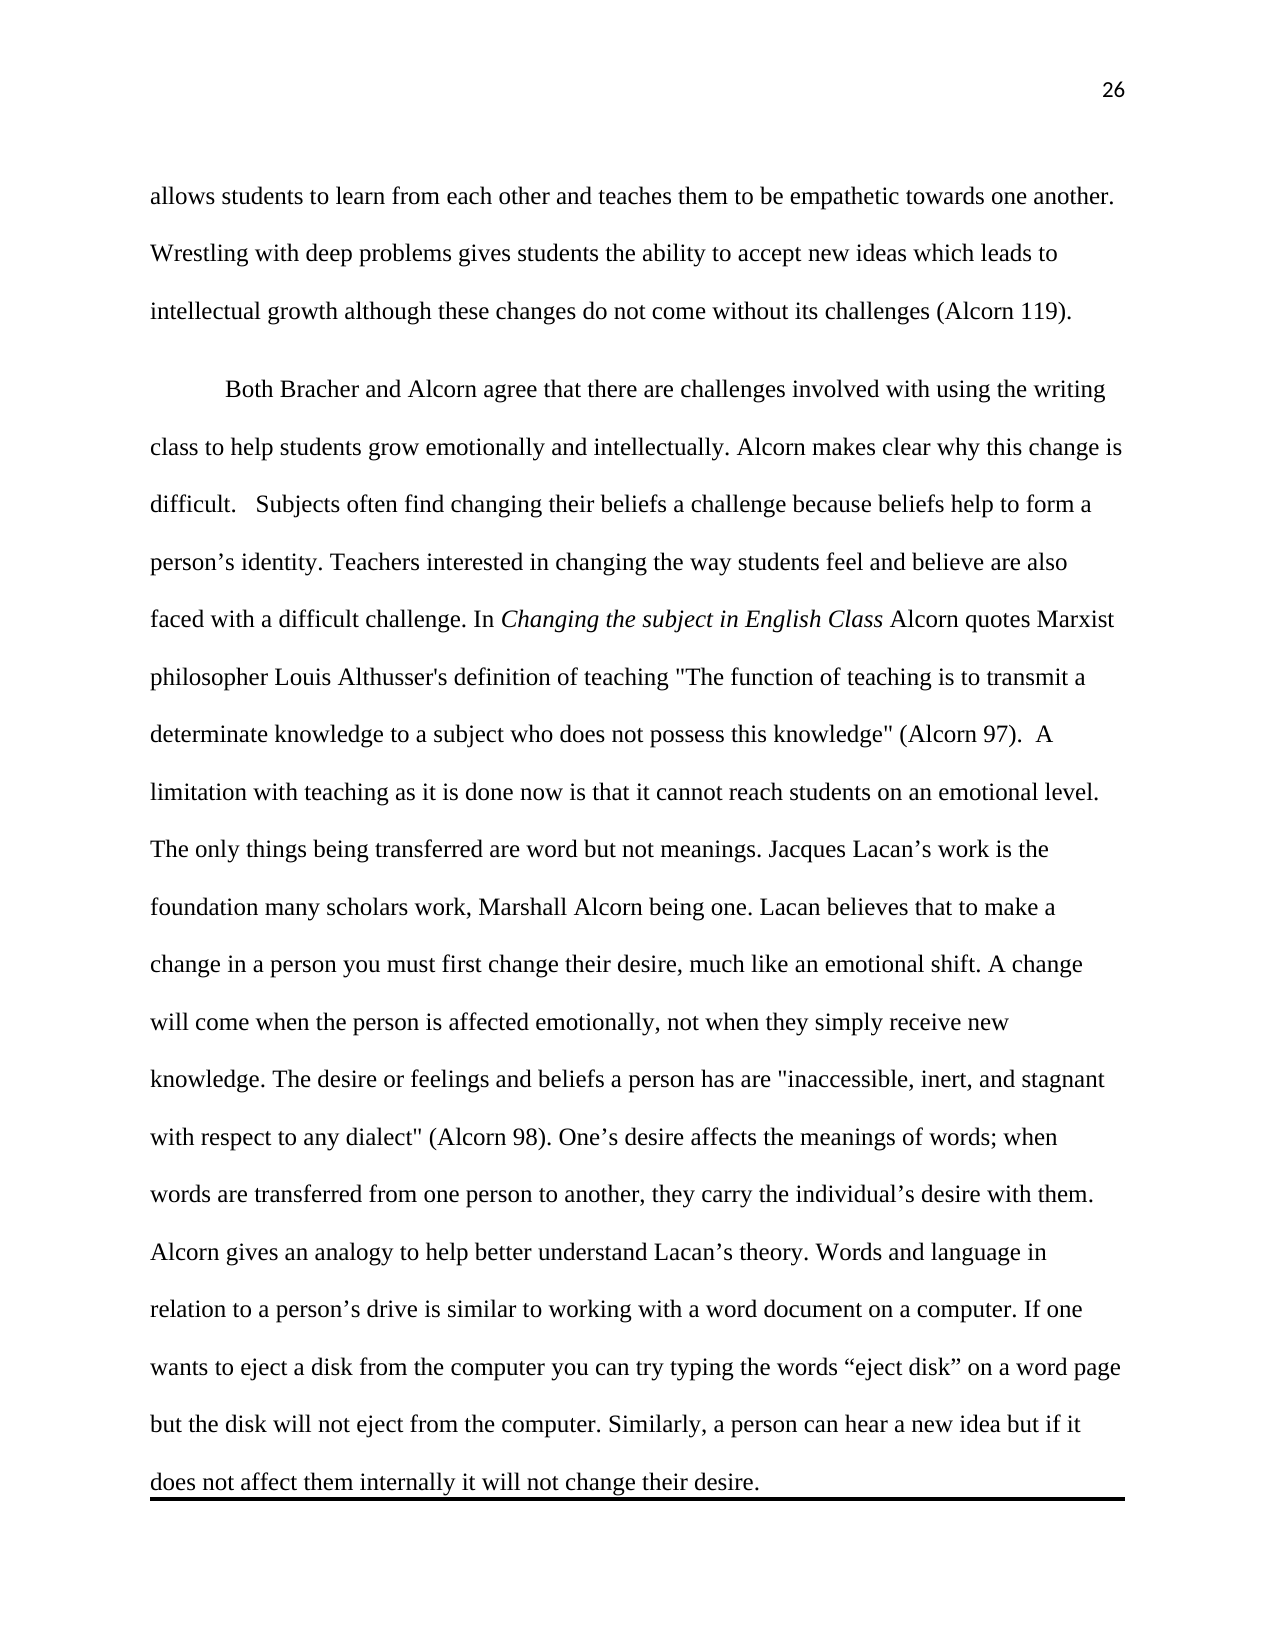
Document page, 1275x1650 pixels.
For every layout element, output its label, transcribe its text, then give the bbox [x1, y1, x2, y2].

text Both Bracher and Alcorn agree that there are challenges involved with using the writing class to help students grow emotionally and intellectually. Alcorn makes clear why this change is difficult. Subjects often find changing their beliefs a challenge because beliefs help to form a person’s identity. Teachers interested in changing the way students feel and believe are also faced with a difficult challenge. In Changing the subject in English Class Alcorn quotes Marxist philosopher Louis Althusser's definition of teaching "The function of teaching is to transmit a determinate knowledge to a subject who does not possess this knowledge" (Alcorn 97). A limitation with teaching as it is done now is that it cannot reach students on an emotional level. The only things being transferred are word but not meanings. Jacques Lacan’s work is the foundation many scholars work, Marshall Alcorn being one. Lacan believes that to make a change in a person you must first change their desire, much like an emotional shift. A change will come when the person is affected emotionally, not when they simply receive new knowledge. The desire or feelings and beliefs a person has are "inaccessible, inert, and stagnant with respect to any dialect" (Alcorn 98). One’s desire affects the meanings of words; when words are transferred from one person to another, they carry the individual’s desire with them. Alcorn gives an analogy to help better understand Lacan’s theory. Words and language in relation to a person’s drive is similar to working with a word document on a computer. If one wants to eject a disk from the computer you can try typing the words “eject disk” on a word page but the disk will not eject from the computer. Similarly, a person can hear a new idea but if it does not affect them internally it will not change their desire. [150, 374, 1125, 1497]
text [150, 181, 1125, 324]
